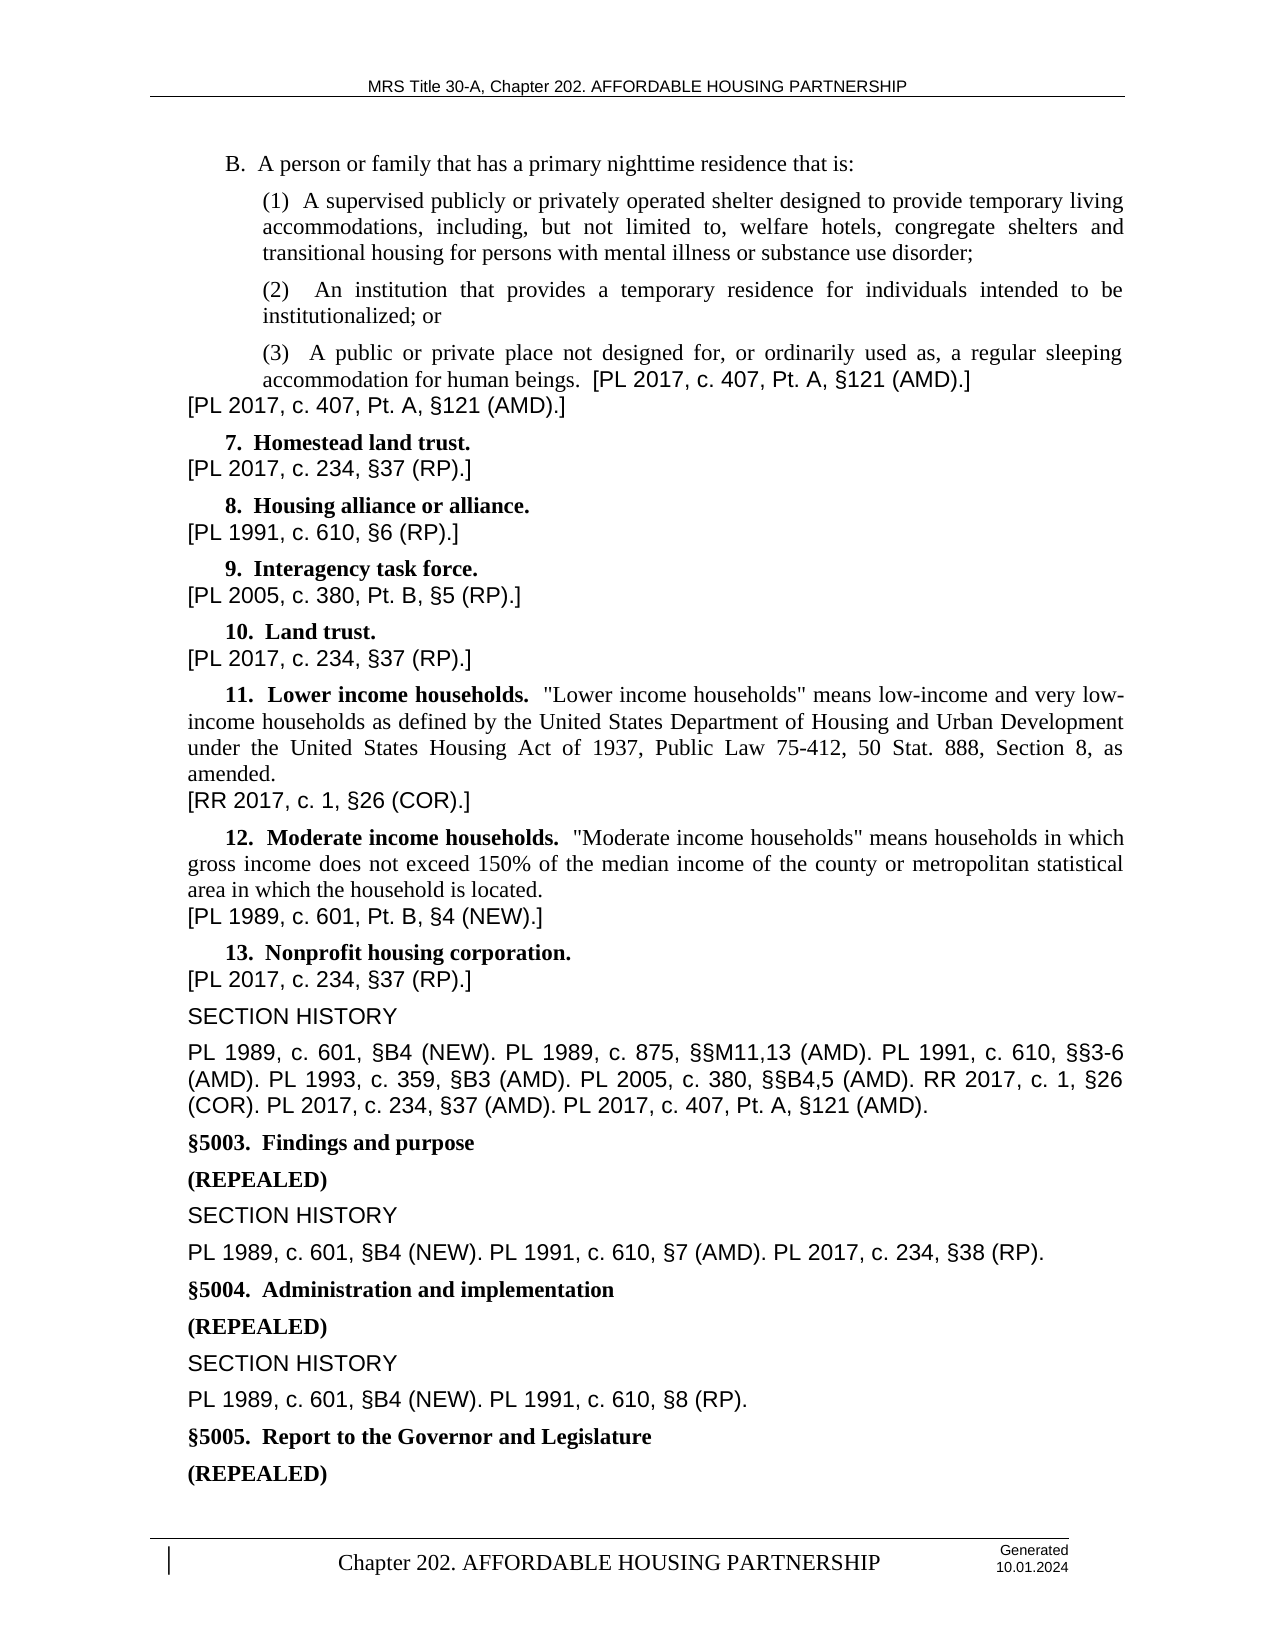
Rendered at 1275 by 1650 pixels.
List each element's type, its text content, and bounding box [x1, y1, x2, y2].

text (3) A public or private place not designed for, or ordinarily used as, a regular sleeping accommodation for human beings. [PL 2017, c. 407, Pt. A, §121 (AMD).] [262, 339, 1125, 392]
text PL 1989, c. 601, §B4 (NEW). PL 1989, c. 875, §§M11,13 (AMD). PL 1991, c. 610, §§3-6 (AMD). PL 1993, c. 359, §B3 (AMD). PL 2005, c. 380, §§B4,5 (AMD). RR 2017, c. 1, §26 (COR). PL 2017, c. 234, §37 (AMD). PL 2017, c. 407, Pt. A, §121 (AMD). [187, 1039, 1125, 1118]
text SECTION HISTORY [187, 1349, 1125, 1376]
text 10. Land trust. [187, 618, 1125, 645]
text (1) A supervised publicly or privately operated shelter designed to provide temporary living accommodations, including, but not limited to, welfare hotels, congregate shelters and transitional housing for persons with mental illness or substance use disorder; [262, 187, 1125, 266]
text SECTION HISTORY [187, 1202, 1125, 1229]
text 7. Homestead land trust. [187, 429, 1125, 455]
text (REPEALED) [187, 1460, 1125, 1486]
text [187, 1386, 1125, 1413]
text [PL 2017, c. 234, §37 (RP).] [187, 966, 1125, 992]
text 12. Moderate income households. "Moderate income households" means households in which gross income does not exceed 150% of the median income of the county or metropolitan statistical area in which the household is located. [187, 824, 1125, 903]
text (REPEALED) [187, 1166, 1125, 1192]
text [PL 2017, c. 234, §37 (RP).] [187, 645, 1125, 671]
text §5004. Administration and implementation [187, 1276, 1125, 1302]
text [RR 2017, c. 1, §26 (COR).] [187, 787, 1125, 813]
text 9. Interagency task force. [187, 555, 1125, 582]
text PL 1989, c. 601, §B4 (NEW). PL 1991, c. 610, §7 (AMD). PL 2017, c. 234, §38 (RP). [187, 1239, 1125, 1266]
text SECTION HISTORY [187, 1003, 1125, 1029]
text 8. Housing alliance or alliance. [187, 492, 1125, 518]
text [PL 2017, c. 234, §37 (RP).] [187, 455, 1125, 482]
text B. A person or family that has a primary nighttime residence that is: [225, 150, 1125, 176]
text [PL 1991, c. 610, §6 (RP).] [187, 518, 1125, 545]
text §5003. Findings and purpose [187, 1129, 1125, 1155]
text 11. Lower income households. "Lower income households" means low-income and very low-income households as defined by the United States Department of Housing and Urban Development under the United States Housing Act of 1937, Public Law 75-412, 50 Stat. 888, Section 8, as amended. [187, 681, 1125, 787]
text 13. Nonprofit housing corporation. [187, 939, 1125, 966]
text [PL 2005, c. 380, Pt. B, §5 (RP).] [187, 582, 1125, 608]
text [PL 2017, c. 407, Pt. A, §121 (AMD).] [187, 392, 1125, 418]
text (REPEALED) [187, 1313, 1125, 1339]
text §5005. Report to the Governor and Legislature [187, 1423, 1125, 1449]
text (2) An institution that provides a temporary residence for individuals intended to be institutionalized; or [262, 276, 1125, 329]
text [PL 1989, c. 601, Pt. B, §4 (NEW).] [187, 903, 1125, 929]
